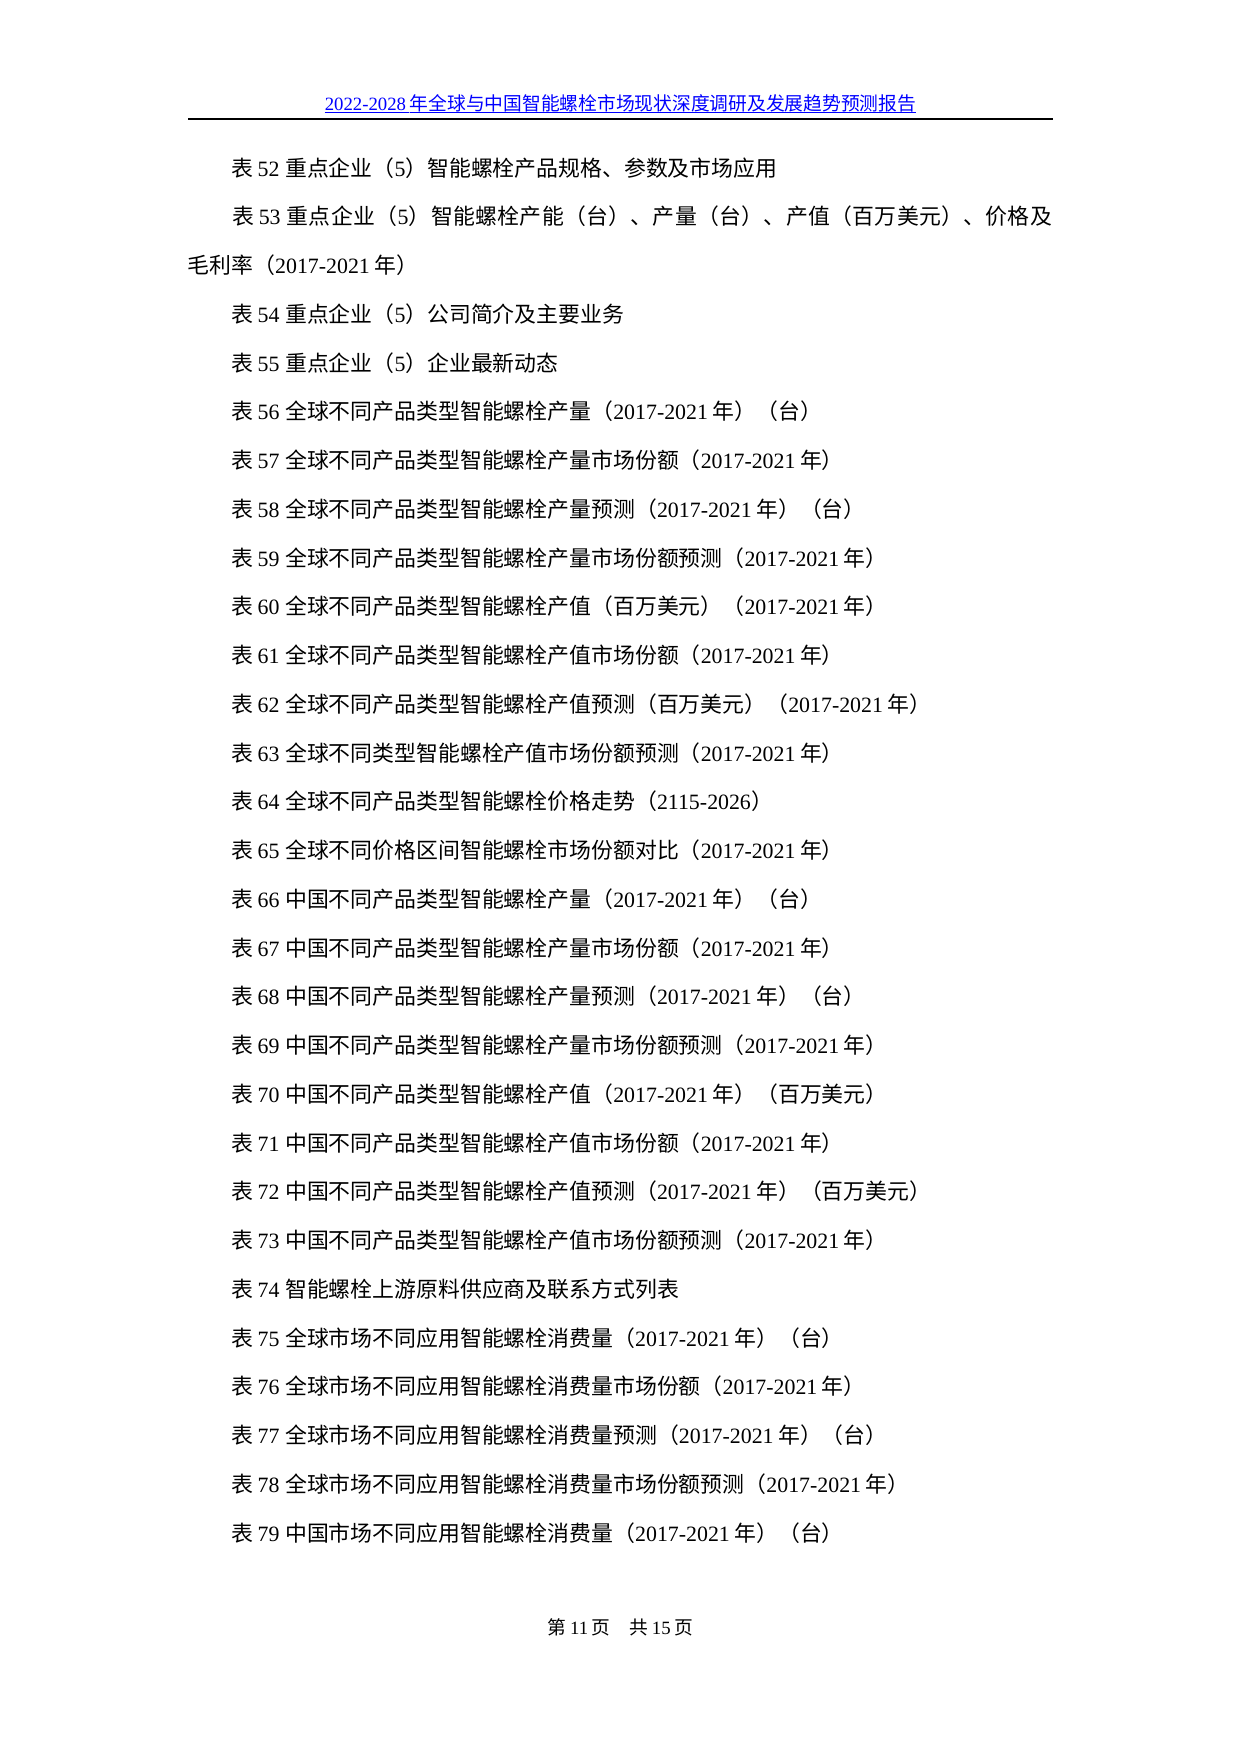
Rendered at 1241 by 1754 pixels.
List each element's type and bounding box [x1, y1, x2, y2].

text [187, 150, 1053, 1548]
